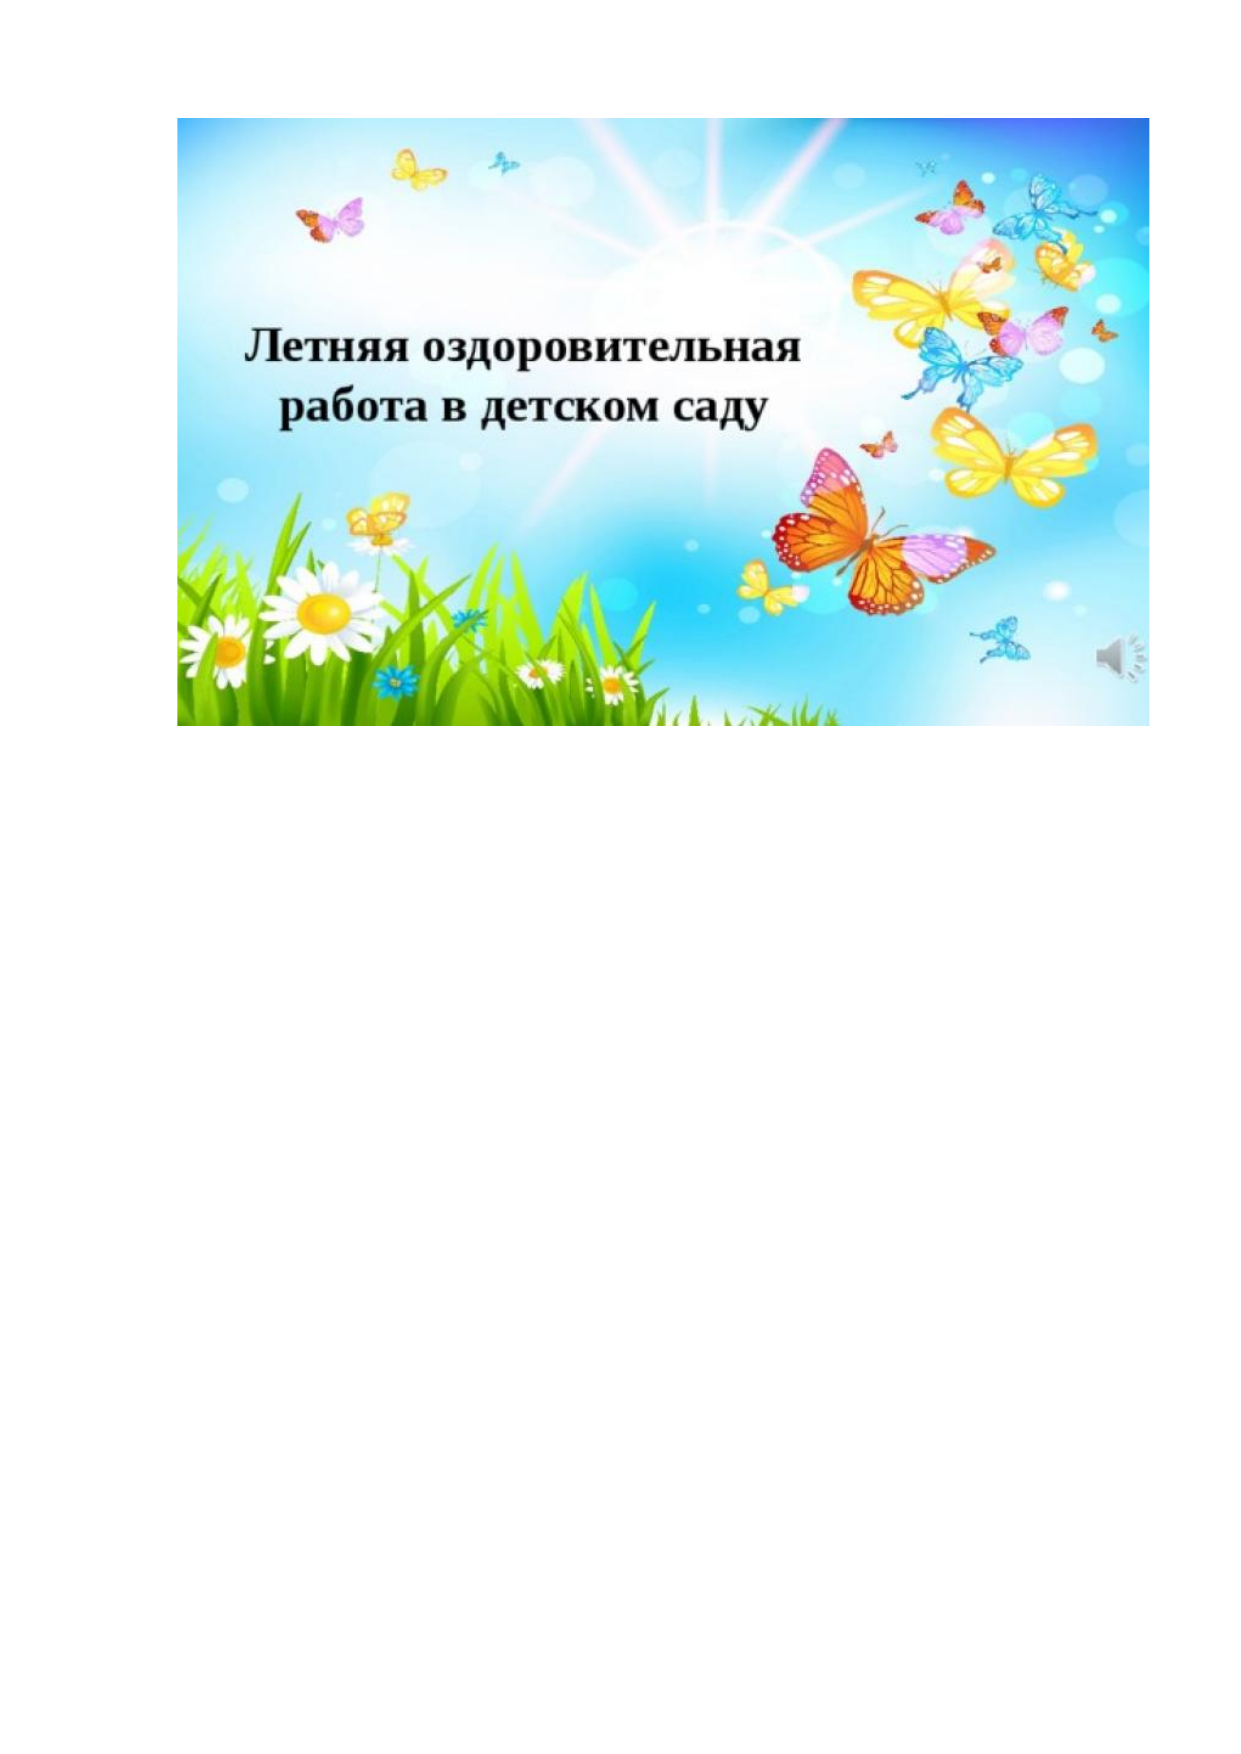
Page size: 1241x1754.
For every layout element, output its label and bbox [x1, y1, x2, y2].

picture [177, 118, 1150, 726]
